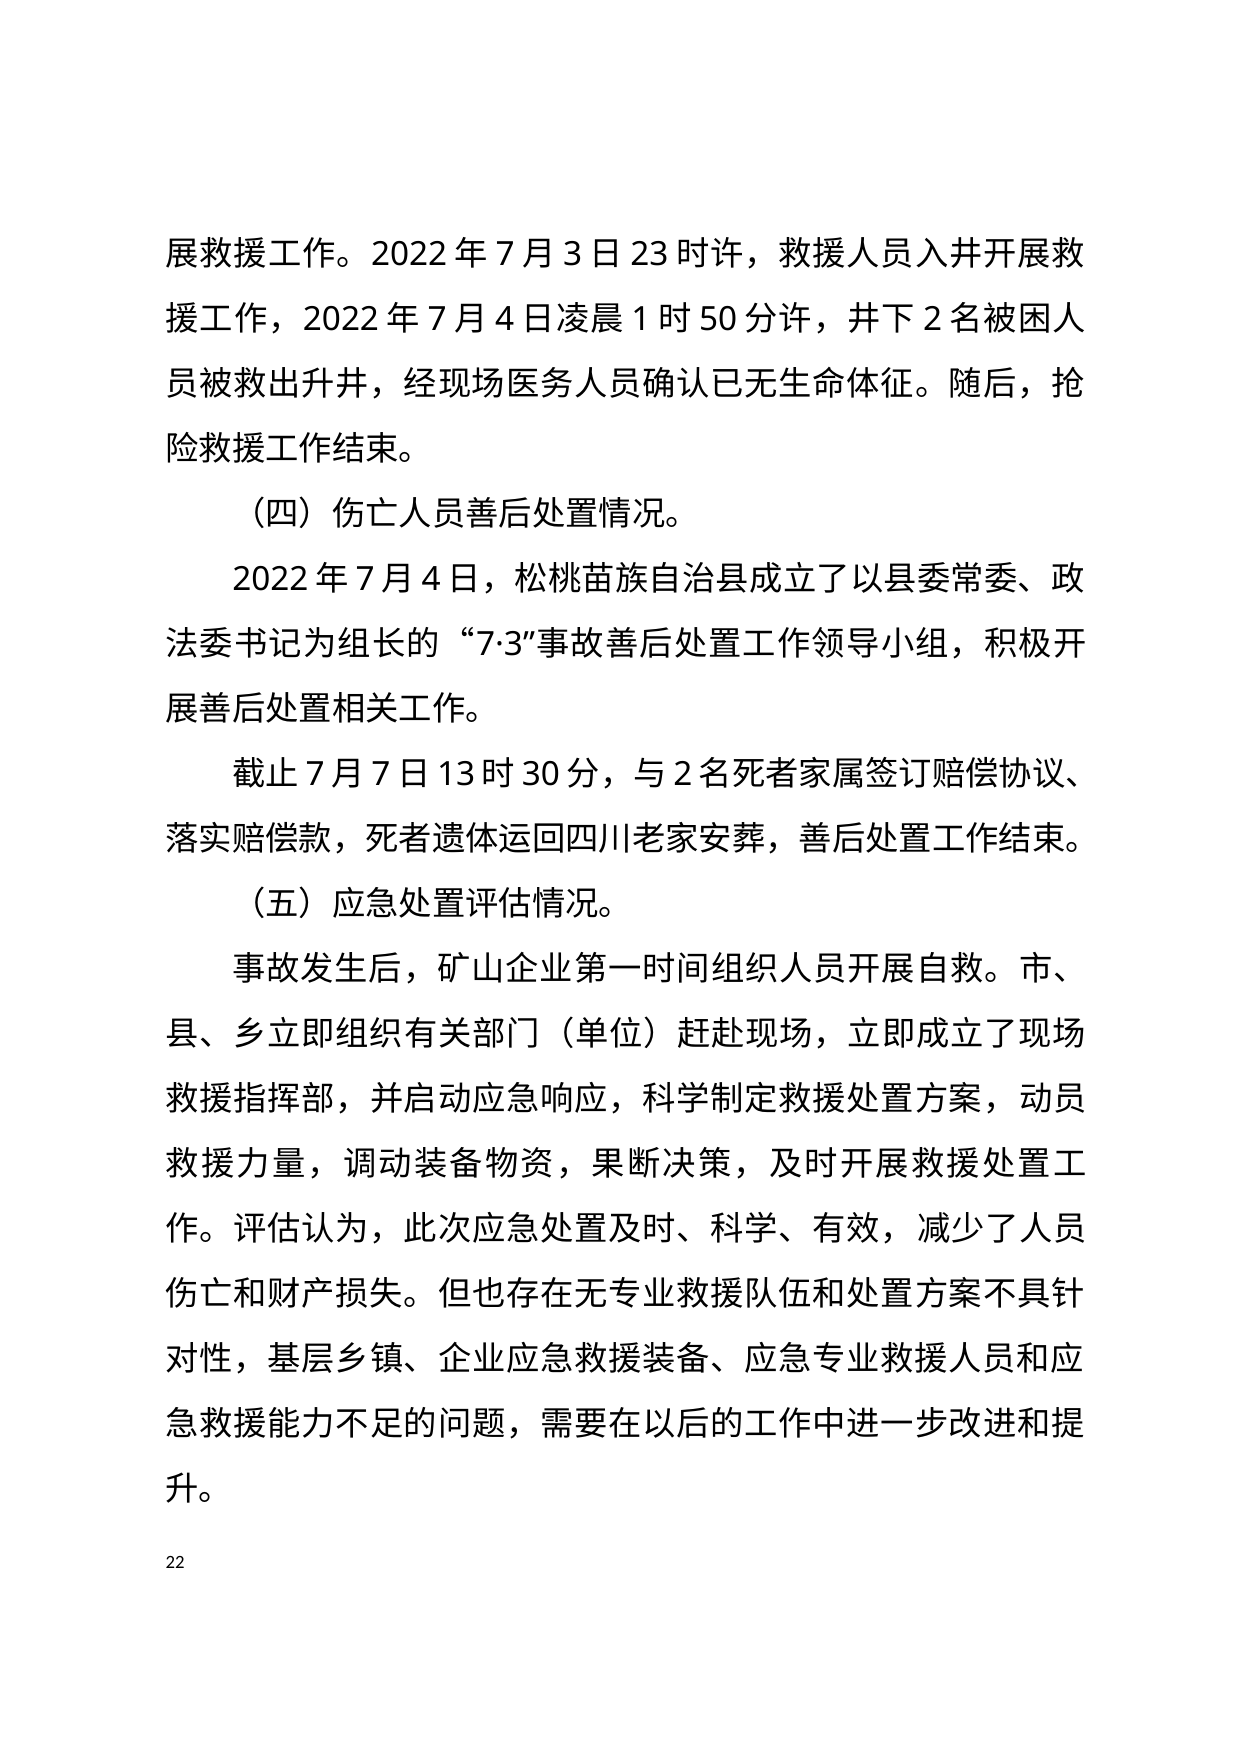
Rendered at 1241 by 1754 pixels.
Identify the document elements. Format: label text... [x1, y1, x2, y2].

text （四）伤亡人员善后处置情况。 [165, 478, 1087, 543]
text 事故发生后，矿山企业第一时间组织人员开展自救。市、县、乡立即组织有关部门（单位）赶赴现场，立即成立了现场救援指挥部，并启动应急响应，科学制定救援处置方案，动员救援力量，调动装备物资，果断决策，及时开展救援处置工作。评估认为，此次应急处置及时、科学、有效，减少了人员伤亡和财产损失。但也存在无专业救援队伍和处置方案不具针对性，基层乡镇、企业应急救援装备、应急专业救援人员和应急救援能力不足的问题，需要在以后的工作中进一步改进和提升。 [165, 933, 1087, 1518]
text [165, 218, 1087, 478]
text 2022年7月4日，松桃苗族自治县成立了以县委常委、政法委书记为组长的“7·3”事故善后处置工作领导小组，积极开展善后处置相关工作。 [165, 543, 1087, 738]
text 截止7月7日13时30分，与2名死者家属签订赔偿协议、落实赔偿款，死者遗体运回四川老家安葬，善后处置工作结束。 [165, 738, 1087, 868]
text （五）应急处置评估情况。 [165, 868, 1087, 933]
